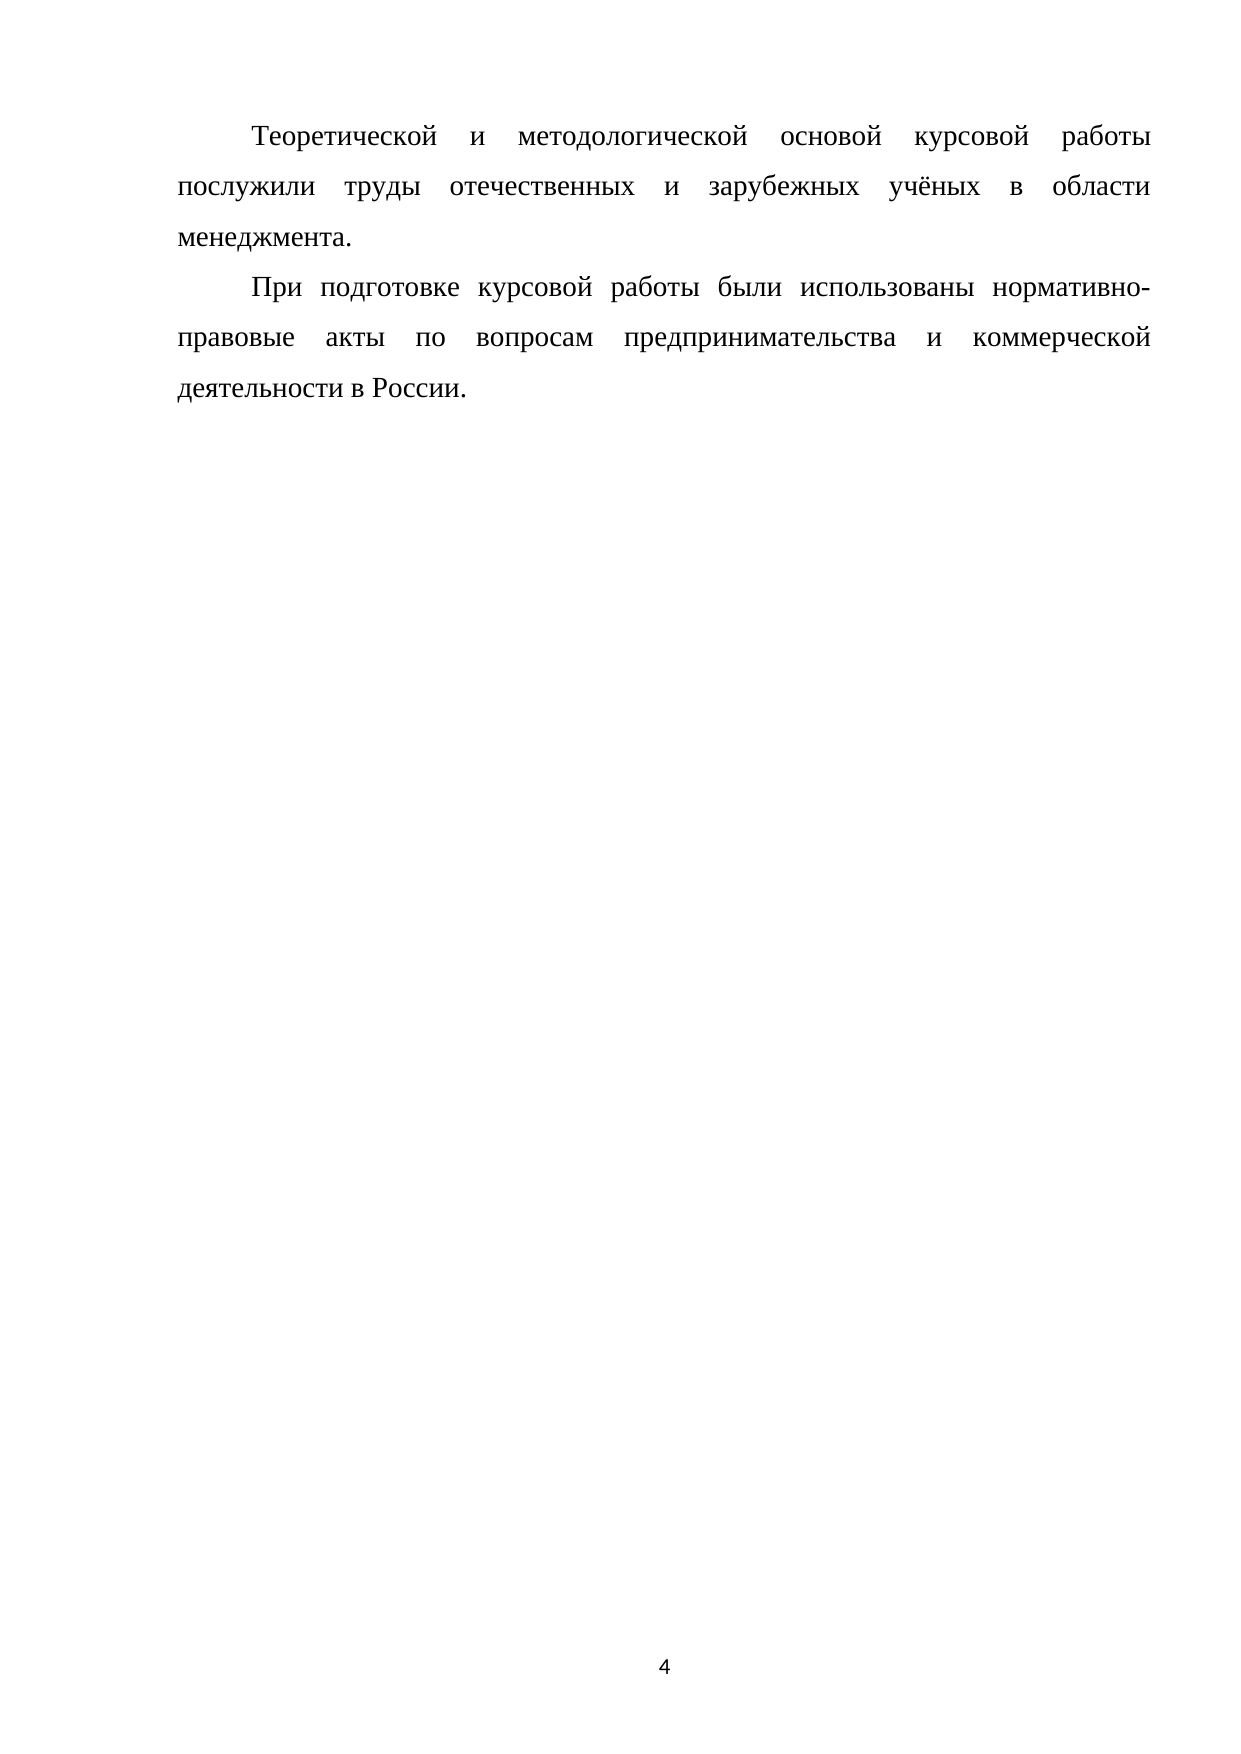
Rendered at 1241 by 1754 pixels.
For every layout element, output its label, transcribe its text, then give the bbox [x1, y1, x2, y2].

text При подготовке курсовой работы были использованы нормативно-правовые акты по вопросам предпринимательства и коммерческой деятельности в России. [177, 269, 1152, 403]
text Теоретической и методологической основой курсовой работы послужили труды отечественных и зарубежных учёных в области менеджмента. [177, 118, 1152, 252]
